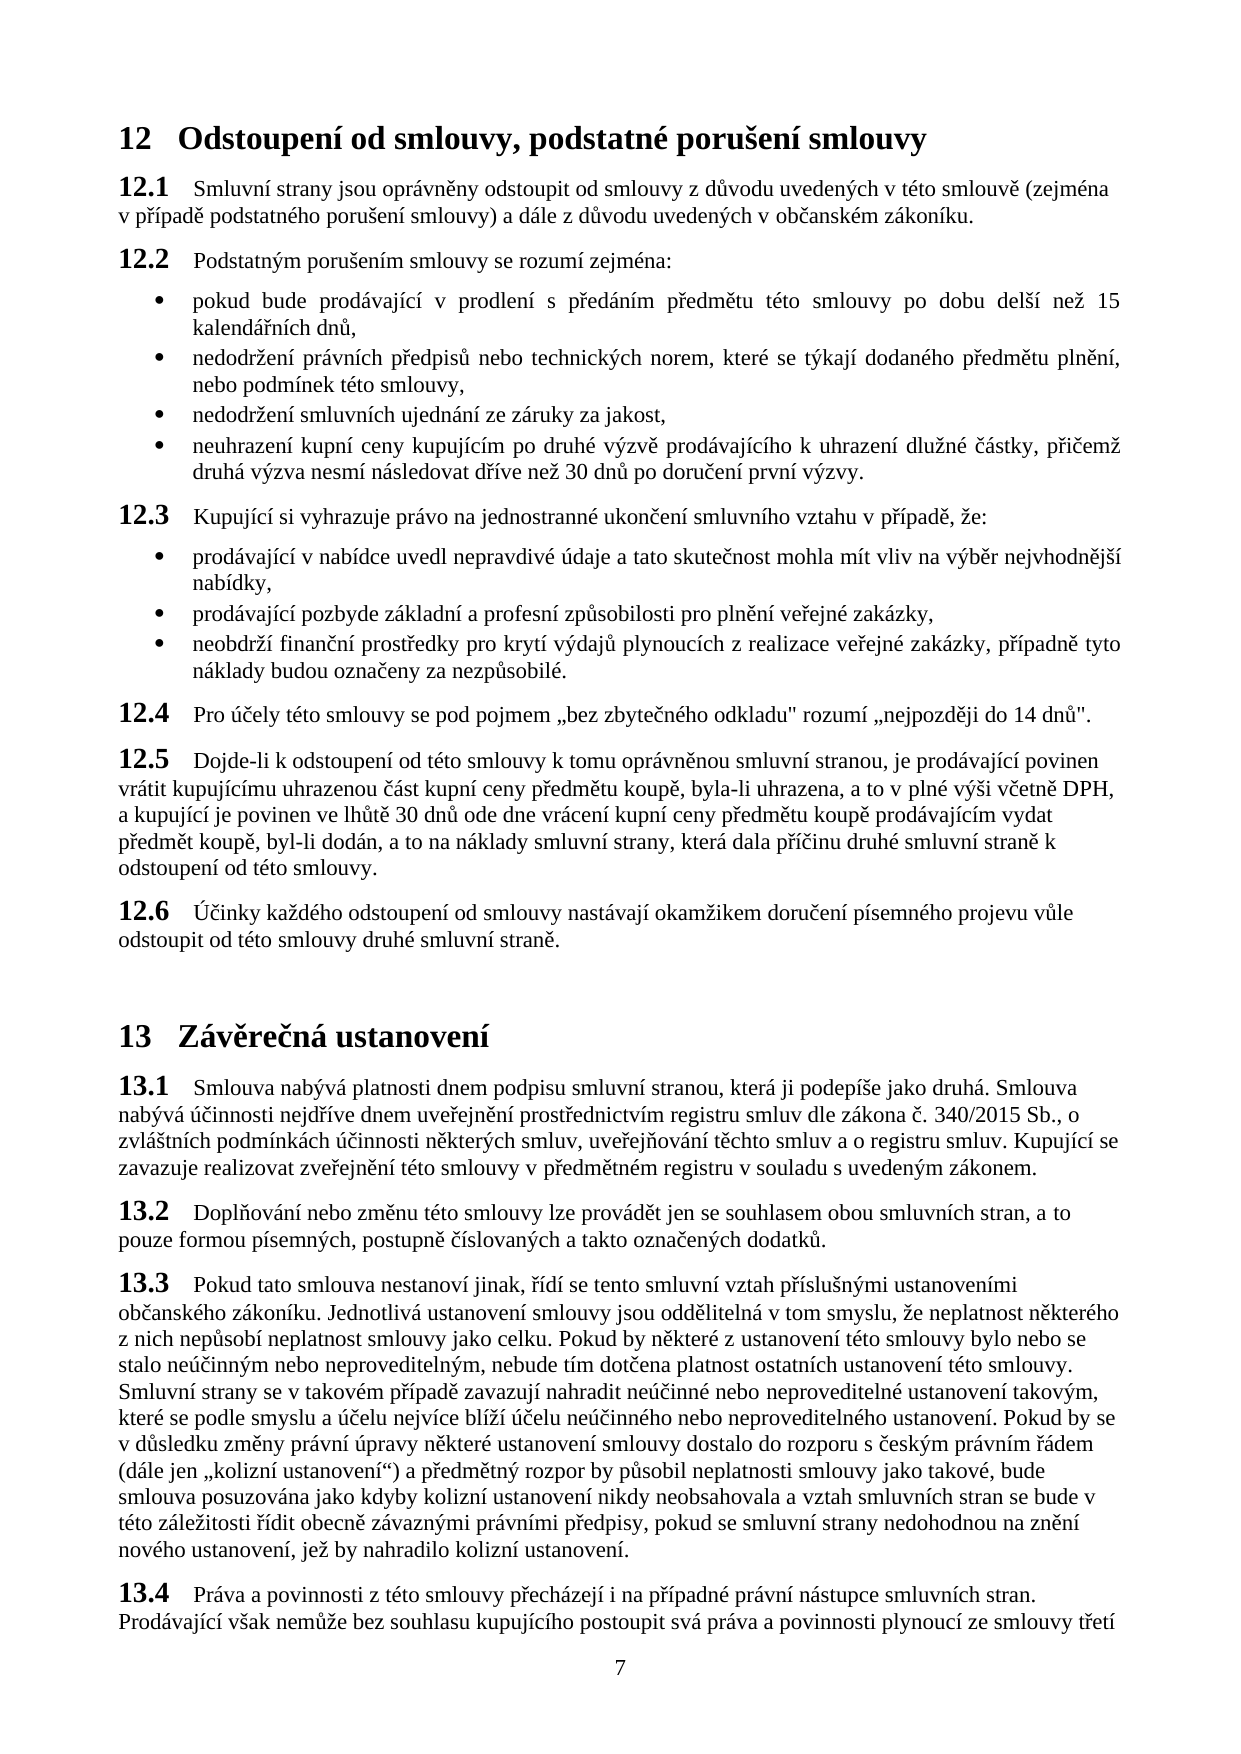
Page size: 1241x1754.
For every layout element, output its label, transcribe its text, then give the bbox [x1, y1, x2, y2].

list neobdrží finanční prostředky pro krytí výdajů plynoucích z realizace veřejné zakázky, případně tyto náklady budou označeny za nezpůsobilé. [155, 630, 1122, 683]
list prodávající pozbyde základní a profesní způsobilosti pro plnění veřejné zakázky, [155, 600, 1122, 626]
list nedodržení smluvních ujednání ze záruky za jakost, [155, 401, 1122, 427]
subtitle Smlouva nabývá platnosti dnem podpisu smluvní stranou, která ji podepíše jako druhá. Smlouva nabývá účinnosti nejdříve dnem uveřejnění prostřednictvím registru smluv dle zákona č. 340/2015 Sb., o zvláštních podmínkách účinnosti některých smluv, uveřejňování těchto smluv a o registru smluv. Kupující se zavazuje realizovat zveřejnění této smlouvy v předmětném registru v souladu s uvedeným zákonem. [118, 1068, 1122, 1180]
subtitle Smluvní strany jsou oprávněny odstoupit od smlouvy z důvodu uvedených v této smlouvě (zejména v případě podstatného porušení smlouvy) a dále z důvodu uvedených v občanském zákoníku. [118, 169, 1122, 229]
subtitle Pokud tato smlouva nestanoví jinak, řídí se tento smluvní vztah příslušnými ustanoveními občanského zákoníku. Jednotlivá ustanovení smlouvy jsou oddělitelná v tom smyslu, že neplatnost některého z nich nepůsobí neplatnost smlouvy jako celku. Pokud by některé z ustanovení této smlouvy bylo nebo se stalo neúčinným nebo neproveditelným, nebude tím dotčena platnost ostatních ustanovení této smlouvy. Smluvní strany se v takovém případě zavazují nahradit neúčinné nebo neproveditelné ustanovení takovým, které se podle smyslu a účelu nejvíce blíží účelu neúčinného nebo neproveditelného ustanovení. Pokud by se v důsledku změny právní úpravy některé ustanovení smlouvy dostalo do rozporu s českým právním řádem (dále jen „kolizní ustanovení“) a předmětný rozpor by působil neplatnosti smlouvy jako takové, bude smlouva posuzována jako kdyby kolizní ustanovení nikdy neobsahovala a vztah smluvních stran se bude v této záležitosti řídit obecně závaznými právními předpisy, pokud se smluvní strany nedohodnou na znění nového ustanovení, jež by nahradilo kolizní ustanovení. [118, 1265, 1122, 1562]
subtitle Závěrečná ustanovení [118, 1017, 1122, 1055]
subtitle Účinky každého odstoupení od smlouvy nastávají okamžikem doručení písemného projevu vůle odstoupit od této smlouvy druhé smluvní straně. [118, 893, 1122, 953]
subtitle Doplňování nebo změnu této smlouvy lze provádět jen se souhlasem obou smluvních stran, a to pouze formou písemných, postupně číslovaných a takto označených dodatků. [118, 1193, 1122, 1253]
subtitle Odstoupení od smlouvy, podstatné porušení smlouvy [118, 118, 1122, 156]
list pokud bude prodávající v prodlení s předáním předmětu této smlouvy po dobu delší než 15 kalendářních dnů, [155, 287, 1122, 340]
list prodávající v nabídce uvedl nepravdivé údaje a tato skutečnost mohla mít vliv na výběr nejvhodnější nabídky, [155, 543, 1122, 596]
subtitle Pro účely této smlouvy se pod pojmem „bez zbytečného odkladu" rozumí „nejpozději do 14 dnů". [118, 696, 1122, 729]
subtitle Podstatným porušením smlouvy se rozumí zejména: [118, 241, 1122, 275]
subtitle Dojde-li k odstoupení od této smlouvy k tomu oprávněnou smluvní stranou, je prodávající povinen vrátit kupujícímu uhrazenou část kupní ceny předmětu koupě, byla-li uhrazena, a to v plné výši včetně DPH, a kupující je povinen ve lhůtě 30 dnů ode dne vrácení kupní ceny předmětu koupě prodávajícím vydat předmět koupě, byl-li dodán, a to na náklady smluvní strany, která dala příčinu druhé smluvní straně k odstoupení od této smlouvy. [118, 742, 1122, 881]
list neuhrazení kupní ceny kupujícím po druhé výzvě prodávajícího k uhrazení dlužné částky, přičemž druhá výzva nesmí následovat dříve než 30 dnů po doručení první výzvy. [155, 432, 1122, 484]
list nedodržení právních předpisů nebo technických norem, které se týkají dodaného předmětu plnění, nebo podmínek této smlouvy, [155, 344, 1122, 397]
subtitle Kupující si vyhrazuje právo na jednostranné ukončení smluvního vztahu v případě, že: [118, 497, 1122, 530]
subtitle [118, 1575, 1122, 1634]
